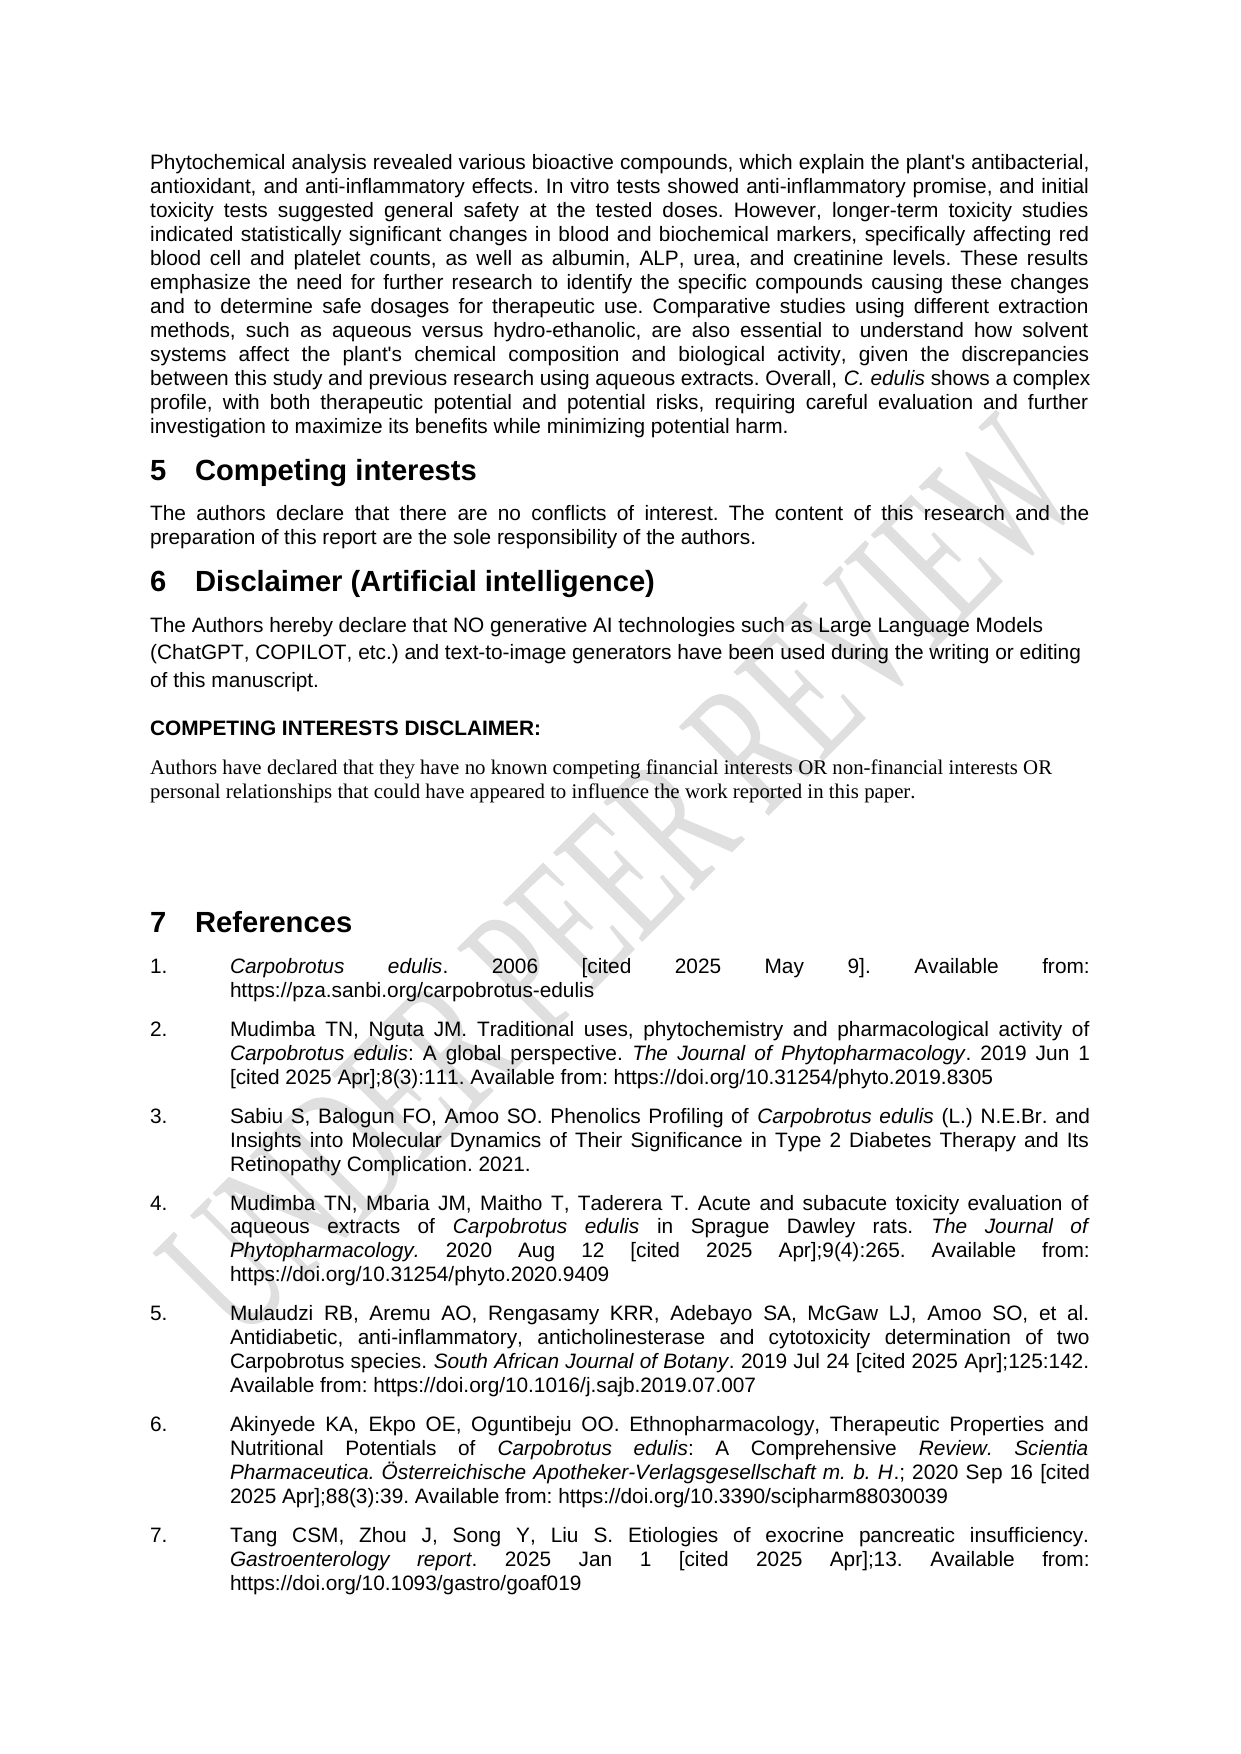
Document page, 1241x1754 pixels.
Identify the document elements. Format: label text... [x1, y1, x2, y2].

list Tang CSM, Zhou J, Song Y, Liu S. Etiologies of exocrine pancreatic insufficiency. Gastroenterology report. 2025 Jan 1 [cited 2025 Apr];13. Available from: https://doi.org/10.1093/gastro/goaf019 [150, 1523, 1090, 1595]
text The Authors hereby declare that NO generative AI technologies such as Large Language Models (ChatGPT, COPILOT, etc.) and text-to-image generators have been used during the writing or editing of this manuscript. [150, 612, 1090, 691]
list Sabiu S, Balogun FO, Amoo SO. Phenolics Profiling of Carpobrotus edulis (L.) N.E.Br. and Insights into Molecular Dynamics of Their Significance in Type 2 Diabetes Therapy and Its Retinopathy Complication. 2021. [150, 1103, 1090, 1175]
text Authors have declared that they have no known competing financial interests OR non-financial interests OR personal relationships that could have appeared to influence the work reported in this paper. [150, 755, 1090, 803]
text Phytochemical analysis revealed various bioactive compounds, which explain the plant's antibacterial, antioxidant, and anti-inflammatory effects. In vitro tests showed anti-inflammatory promise, and initial toxicity tests suggested general safety at the tested doses. However, longer-term toxicity studies indicated statistically significant changes in blood and biochemical markers, specifically affecting red blood cell and platelet counts, as well as albumin, ALP, urea, and creatinine levels. These results emphasize the need for further research to identify the specific compounds causing these changes and to determine safe dosages for therapeutic use. Comparative studies using different extraction methods, such as aqueous versus hydro-ethanolic, are also essential to understand how solvent systems affect the plant's chemical composition and biological activity, given the discrepancies between this study and previous research using aqueous extracts. Overall, C. edulis shows a complex profile, with both therapeutic potential and potential risks, requiring careful evaluation and further investigation to maximize its benefits while minimizing potential harm. [150, 150, 1090, 437]
list Carpobrotus edulis. 2006 [cited 2025 May 9]. Available from: https://pza.sanbi.org/carpobrotus-edulis [150, 954, 1090, 1002]
text The authors declare that there are no conflicts of interest. The content of this research and the preparation of this report are the sole responsibility of the authors. [150, 501, 1090, 549]
list Akinyede KA, Ekpo OE, Oguntibeju OO. Ethnopharmacology, Therapeutic Properties and Nutritional Potentials of Carpobrotus edulis: A Comprehensive Review. Scientia Pharmaceutica. Österreichische Apotheker-Verlagsgesellschaft m. b. H.; 2020 Sep 16 [cited 2025 Apr];88(3):39. Available from: https://doi.org/10.3390/scipharm88030039 [150, 1412, 1090, 1508]
list Mudimba TN, Nguta JM. Traditional uses, phytochemistry and pharmacological activity of Carpobrotus edulis: A global perspective. The Journal of Phytopharmacology. 2019 Jun 1 [cited 2025 Apr];8(3):111. Available from: https://doi.org/10.31254/phyto.2019.8305 [150, 1017, 1090, 1088]
list Mudimba TN, Mbaria JM, Maitho T, Taderera T. Acute and subacute toxicity evaluation of aqueous extracts of Carpobrotus edulis in Sprague Dawley rats. The Journal of Phytopharmacology. 2020 Aug 12 [cited 2025 Apr];9(4):265. Available from: https://doi.org/10.31254/phyto.2020.9409 [150, 1190, 1090, 1286]
subtitle References [150, 905, 1090, 939]
subtitle Competing interests [150, 452, 1090, 486]
text COMPETING INTERESTS DISCLAIMER: [150, 716, 1090, 740]
list Mulaudzi RB, Aremu AO, Rengasamy KRR, Adebayo SA, McGaw LJ, Amoo SO, et al. Antidiabetic, anti-inflammatory, anticholinesterase and cytotoxicity determination of two Carpobrotus species. South African Journal of Botany. 2019 Jul 24 [cited 2025 Apr];125:142. Available from: https://doi.org/10.1016/j.sajb.2019.07.007 [150, 1301, 1090, 1397]
subtitle Disclaimer (Artificial intelligence) [150, 564, 1090, 597]
